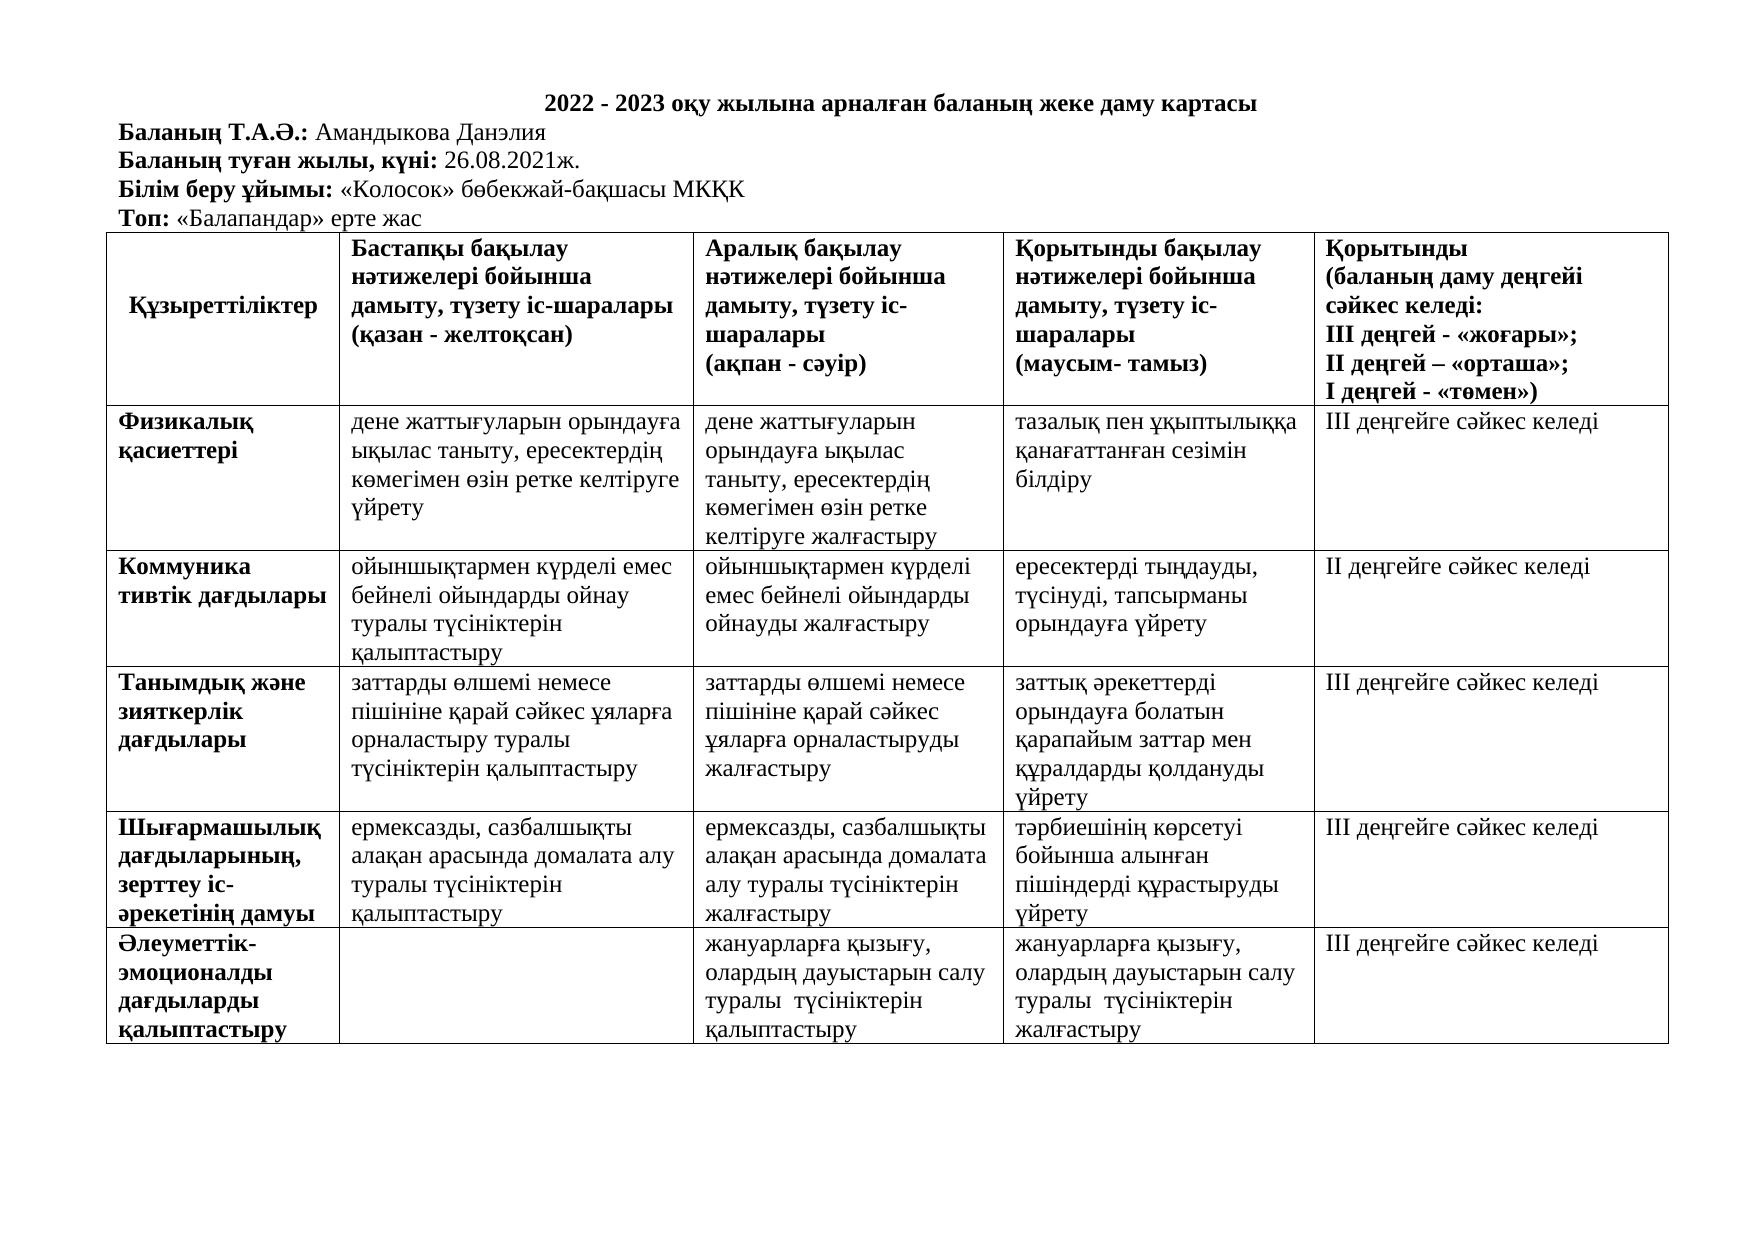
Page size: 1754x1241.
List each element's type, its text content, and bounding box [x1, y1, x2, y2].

table_cell тазалық пен ұқыптылыққа қанағаттанған сезімін білдіру [1004, 406, 1314, 550]
table_cell II деңгейге сәйкес келеді [1315, 551, 1668, 666]
table_header Қорытынды (баланың даму деңгейі сәйкес келеді: III деңгей - «жоғары»; II деңгей – «орташа»; I деңгей - «төмен») [1315, 233, 1668, 405]
table_cell ермексазды, сазбалшықты алақан арасында домалата алу туралы түсініктерін қалыптастыру [340, 812, 693, 927]
table_cell дене жаттығуларын орындауға ықылас таныту, ересектердің көмегімен өзін ретке келтіруге жалғастыру [694, 406, 1003, 550]
table_cell ересектерді тыңдауды, түсінуді, тапсырманы орындауға үйрету [1004, 551, 1314, 666]
table_cell ермексазды, сазбалшықты алақан арасында домалата алу туралы түсініктерін жалғастыру [694, 812, 1003, 927]
table_cell III деңгейге сәйкес келеді [1315, 406, 1668, 550]
table_cell Физикалық қасиеттері [107, 406, 339, 550]
text Топ: «Балапандар» ерте жас [118, 203, 1683, 232]
table_header Аралық бақылау нәтижелері бойынша дамыту, түзету іс-шаралары (ақпан - сәуір) [694, 233, 1003, 405]
table_cell Әлеуметтік-эмоционалды дағдыларды қалыптастыру [107, 928, 339, 1043]
table_cell Коммуника тивтік дағдылары [107, 551, 339, 666]
table_cell заттарды өлшемі немесе пішініне қарай сәйкес ұяларға орналастыру туралы түсініктерін қалыптастыру [340, 667, 693, 811]
text Баланың туған жылы, күні: 26.08.2021ж. [118, 145, 1683, 174]
text Білім беру ұйымы: «Колосок» бөбекжай-бақшасы МКҚК [118, 174, 1683, 203]
table_header Құзыреттіліктер [107, 233, 339, 405]
table_header Бастапқы бақылау нәтижелері бойынша дамыту, түзету іс-шаралары (қазан - желтоқсан) [340, 233, 693, 405]
table_header Қорытынды бақылау нәтижелері бойынша дамыту, түзету іс-шаралары (маусым- тамыз) [1004, 233, 1314, 405]
table_cell жануарларға қызығу, олардың дауыстарын салу туралы түсініктерін жалғастыру [1004, 928, 1314, 1043]
table_cell ойыншықтармен күрделі емес бейнелі ойындарды ойнау туралы түсініктерін қалыптастыру [340, 551, 693, 666]
table_cell [340, 928, 693, 1043]
text Баланың Т.А.Ә.: Амандыкова Данэлия [118, 117, 1683, 145]
text 2022 - 2023 оқу жылына арналған баланың жеке даму картасы [118, 88, 1683, 117]
table_cell Танымдық және зияткерлік дағдылары [107, 667, 339, 811]
table_cell III деңгейге сәйкес келеді [1315, 928, 1668, 1043]
table_cell жануарларға қызығу, олардың дауыстарын салу туралы түсініктерін қалыптастыру [694, 928, 1003, 1043]
table_cell Шығармашылық дағдыларының, зерттеу іс-әрекетінің дамуы [107, 812, 339, 927]
table_cell дене жаттығуларын орындауға ықылас таныту, ересектердің көмегімен өзін ретке келтіруге үйрету [340, 406, 693, 550]
table_cell ойыншықтармен күрделі емес бейнелі ойындарды ойнауды жалғастыру [694, 551, 1003, 666]
table_cell заттарды өлшемі немесе пішініне қарай сәйкес ұяларға орналастыруды жалғастыру [694, 667, 1003, 811]
table_cell заттық әрекеттерді орындауға болатын қарапайым заттар мен құралдарды қолдануды үйрету [1004, 667, 1314, 811]
table_cell тәрбиешінің көрсетуі бойынша алынған пішіндерді құрастыруды үйрету [1004, 812, 1314, 927]
table_cell III деңгейге сәйкес келеді [1315, 812, 1668, 927]
table_cell III деңгейге сәйкес келеді [1315, 667, 1668, 811]
